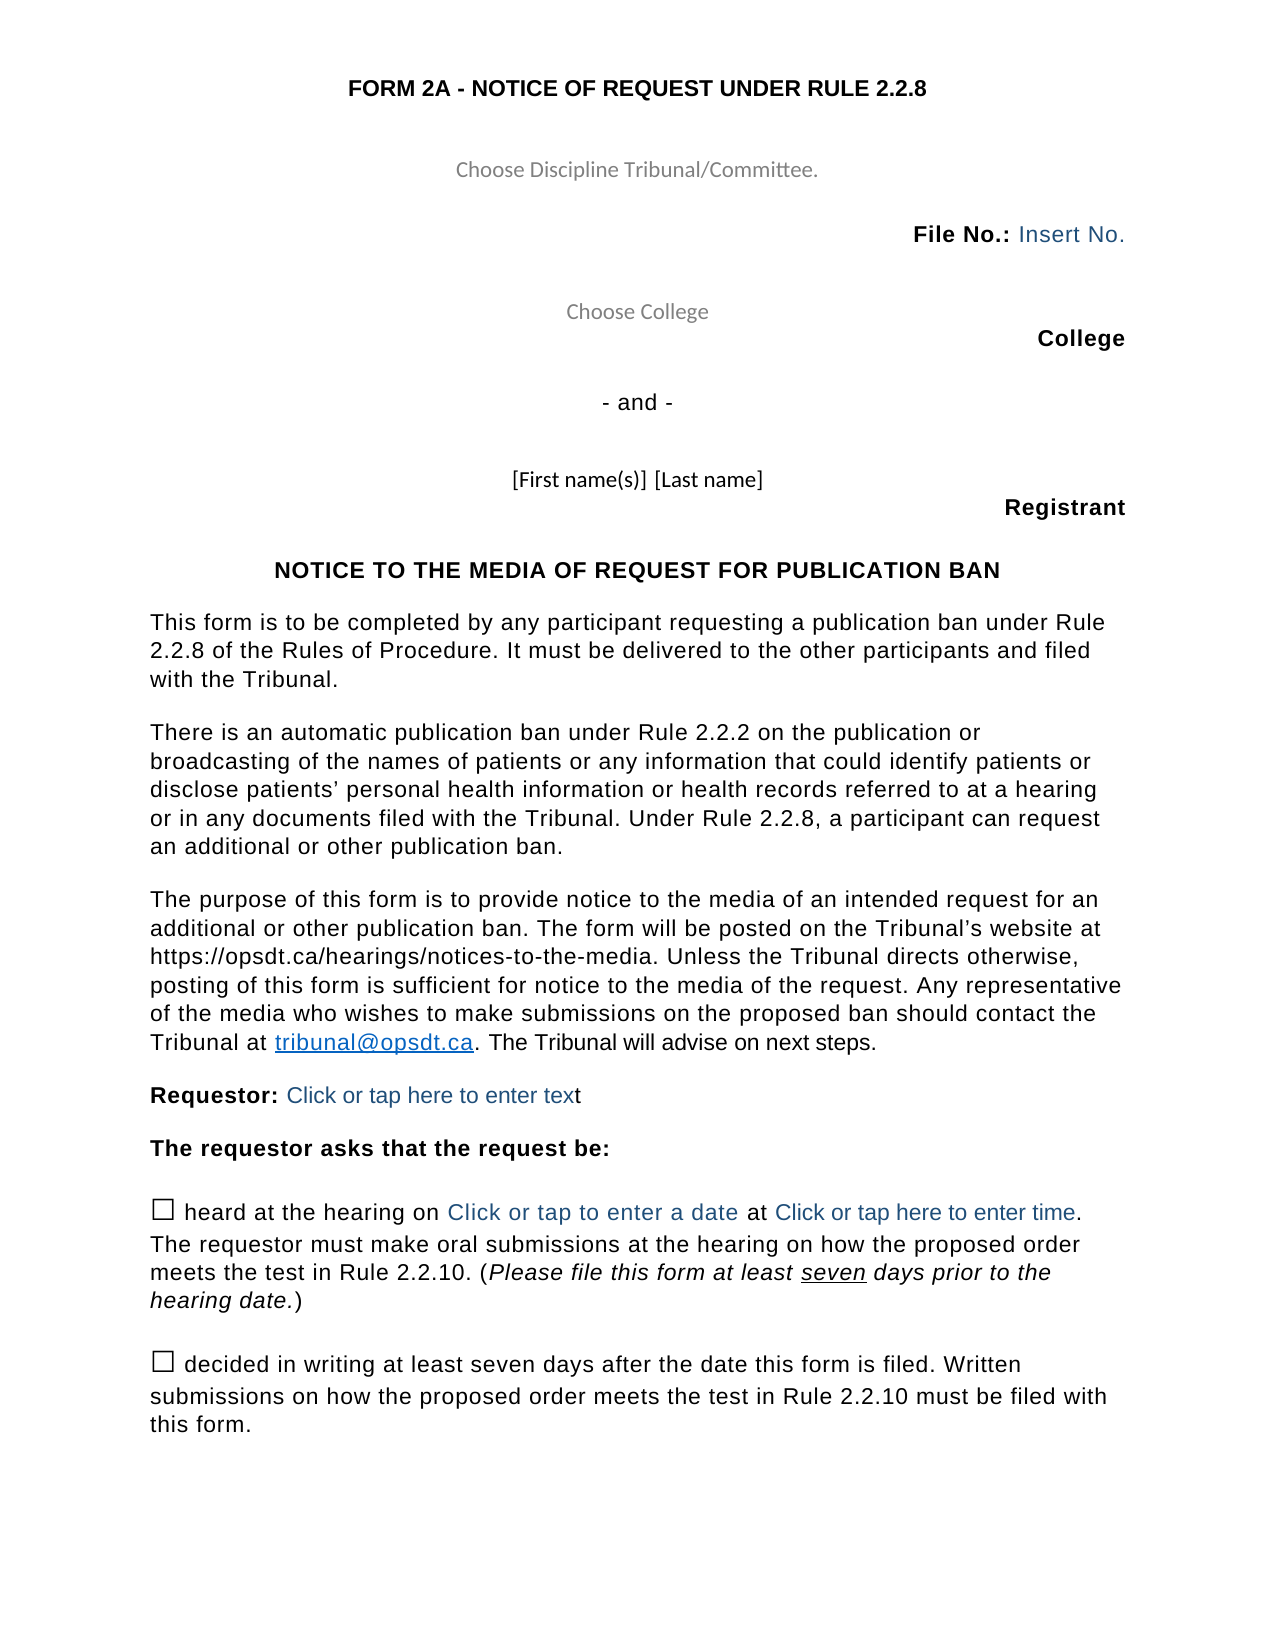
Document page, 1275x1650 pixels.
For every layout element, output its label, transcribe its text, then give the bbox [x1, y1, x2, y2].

text College [150, 325, 1125, 352]
text File No.: [150, 221, 1125, 247]
text There is an automatic publication ban under Rule 2.2.2 on the publication or broadcasting of the names of patients or any information that could identify patients or disclose patients’ personal health information or health records referred to at a hearing or in any documents filed with the Tribunal. Under Rule 2.2.8, a participant can request an additional or other publication ban. [150, 719, 1125, 859]
text Registrant [150, 494, 1125, 520]
text This form is to be completed by any participant requesting a publication ban under Rule 2.2.8 of the Rules of Procedure. It must be delivered to the other participants and filed with the Tribunal. [150, 609, 1125, 692]
text decided in writing at least seven days after the date this form is filed. Written submissions on how the proposed order meets the test in Rule 2.2.10 must be filed with this form. [150, 1341, 1125, 1437]
text The requestor asks that the request be: [150, 1135, 1125, 1162]
text Requestor: [150, 1082, 1125, 1108]
text heard at the hearing on at . The requestor must make oral submissions at the hearing on how the proposed order meets the test in Rule 2.2.10. (Please file this form at least seven days prior to the hearing date.) [150, 1189, 1125, 1314]
text The purpose of this form is to provide notice to the media of an intended request for an additional or other publication ban. The form will be posted on the Tribunal’s website at https://opsdt.ca/hearings/notices-to-the-media. Unless the Tribunal directs otherwise, posting of this form is sufficient for notice to the media of the request. Any representative of the media who wishes to make submissions on the proposed ban should contact the Tribunal at tribunal@opsdt.ca. The Tribunal will advise on next steps. [150, 886, 1125, 1055]
text NOTICE TO THE MEDIA OF REQUEST FOR PUBLICATION BAN [150, 557, 1125, 584]
text - and - [150, 389, 1125, 416]
